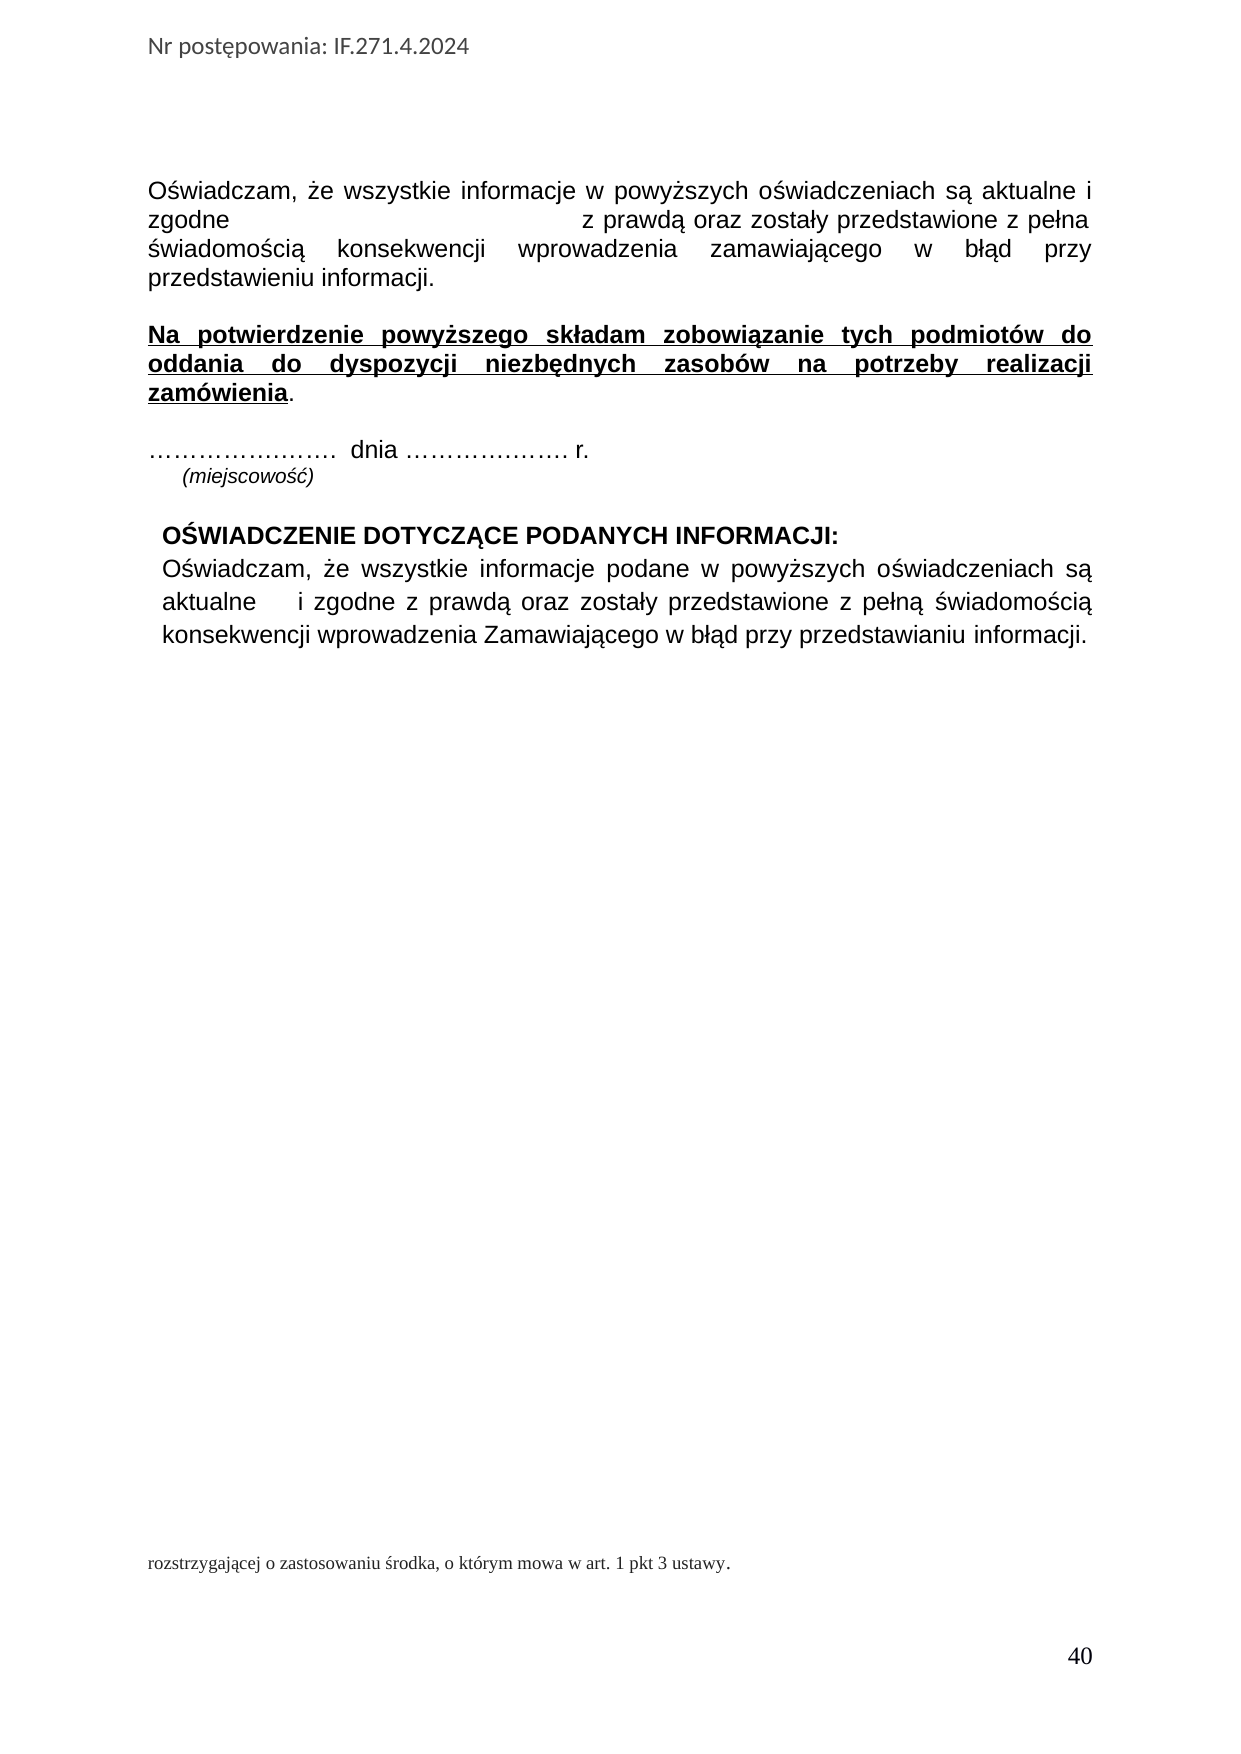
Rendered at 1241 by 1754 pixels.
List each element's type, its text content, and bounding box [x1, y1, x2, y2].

text Na potwierdzenie powyższego składam zobowiązanie tych podmiotów do oddania do dyspozycji niezbędnych zasobów na potrzeby realizacji zamówienia. [148, 346, 1093, 374]
text (miejscowość) [148, 464, 1093, 488]
text …………….……. dnia ………….……. r. [148, 435, 1093, 464]
text Oświadczam, że wszystkie informacje w powyższych oświadczeniach są aktualne i zgodne z prawdą oraz zostały przedstawione z pełna świadomością konsekwencji wprowadzenia zamawiającego w błąd przy przedstawieniu informacji. [148, 176, 1093, 291]
text Na potwierdzenie powyższego składam zobowiązanie tych podmiotów do oddania do dyspozycji niezbędnych zasobów na potrzeby realizacji zamówienia. [148, 320, 1093, 345]
text OŚWIADCZENIE DOTYCZĄCE PODANYCH INFORMACJI: [162, 521, 1093, 549]
text Oświadczam, że wszystkie informacje podane w powyższych oświadczeniach są aktualne i zgodne z prawdą oraz zostały przedstawione z pełną świadomością konsekwencji wprowadzenia Zamawiającego w błąd przy przedstawianiu informacji. [162, 554, 1092, 649]
text Na potwierdzenie powyższego składam zobowiązanie tych podmiotów do oddania do dyspozycji niezbędnych zasobów na potrzeby realizacji zamówienia. [148, 375, 1093, 406]
